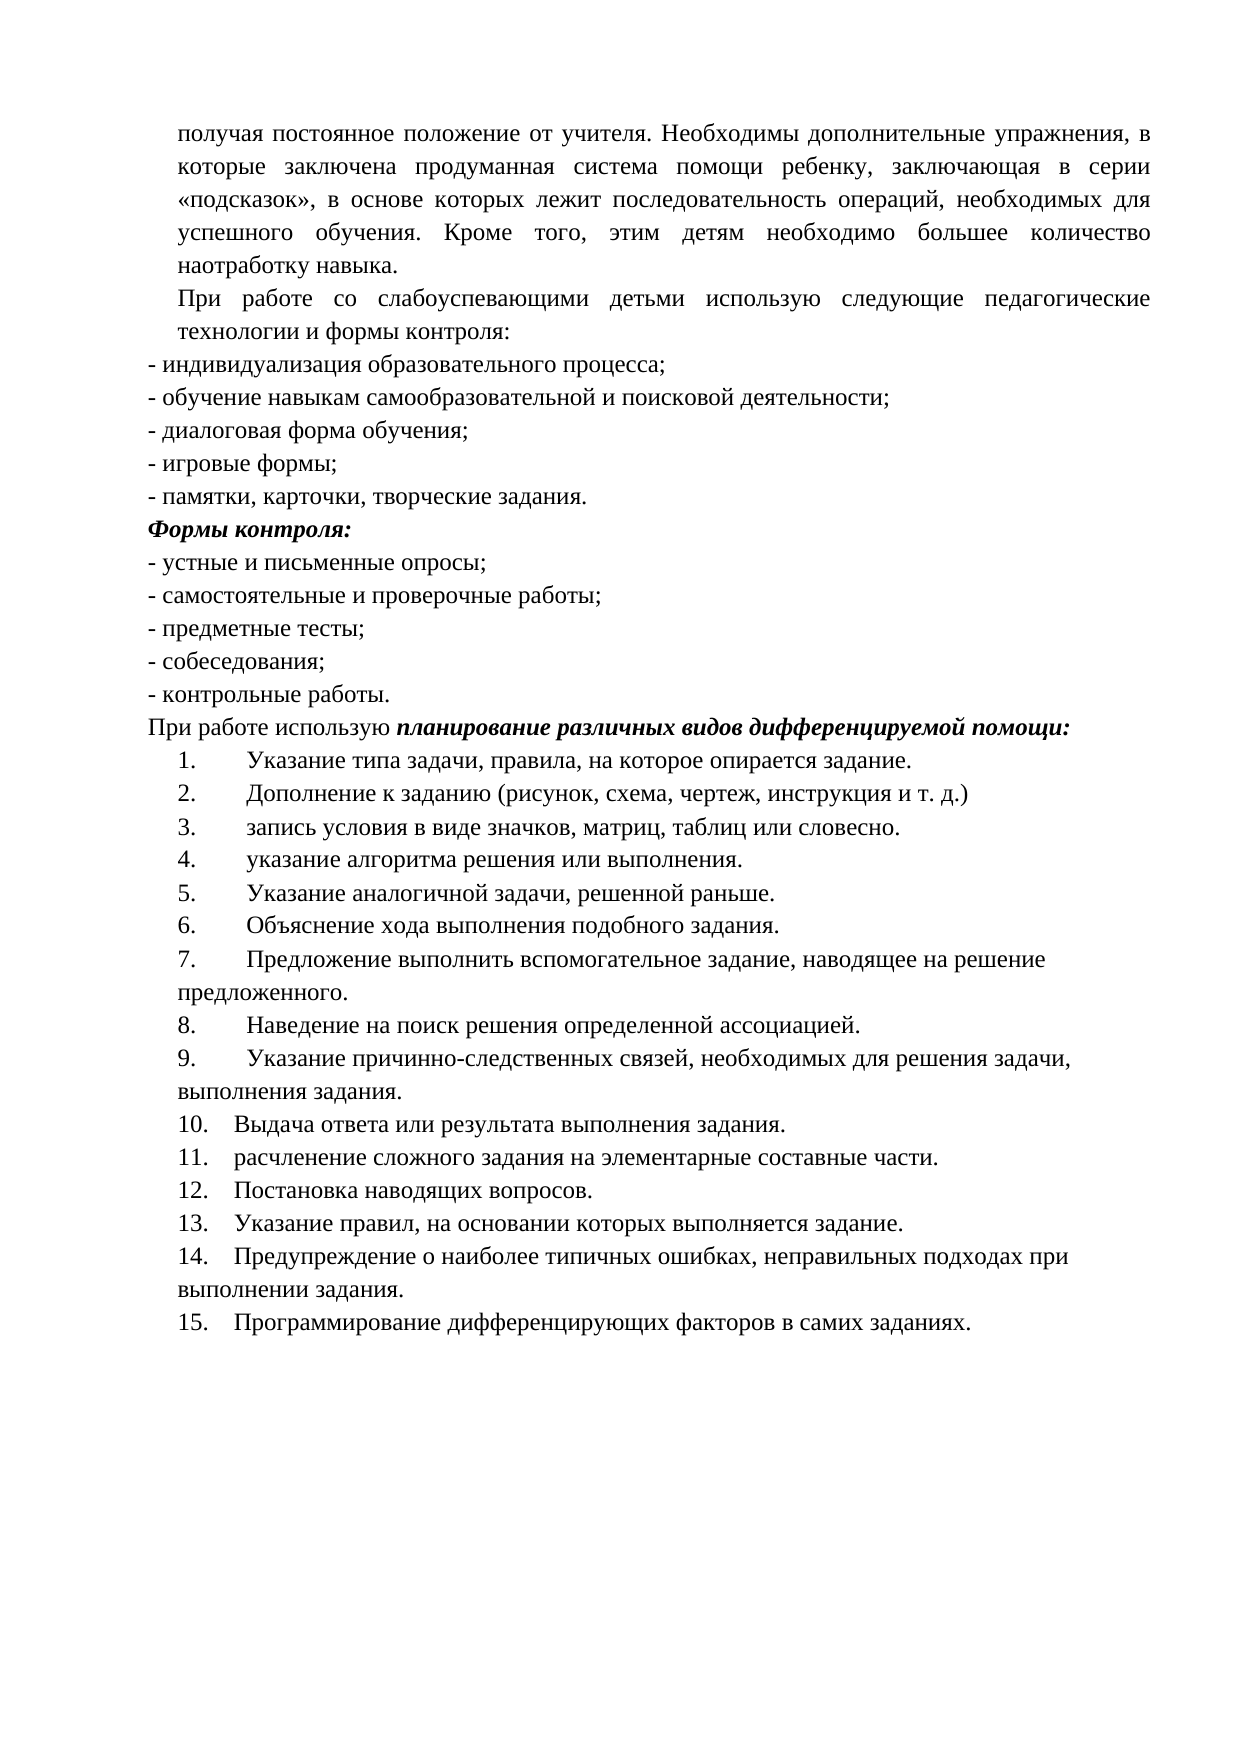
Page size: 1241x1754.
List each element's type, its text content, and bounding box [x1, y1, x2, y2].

text 1. Указание типа задачи, правила, на которое опирается задание. [177, 746, 1152, 774]
text 15. Программирование дифференцирующих факторов в самих заданиях. [177, 1307, 1152, 1336]
text 13. Указание правил, на основании которых выполняется задание. [177, 1208, 1152, 1237]
list При работе использую планирование различных видов дифференцируемой помощи: [148, 712, 1152, 741]
text 2. Дополнение к заданию (рисунок, схема, чертеж, инструкция и т. д.) [177, 778, 1152, 807]
text 10. Выдача ответа или результата выполнения задания. [177, 1109, 1152, 1137]
text 5. Указание аналогичной задачи, решенной раньше. [177, 878, 1152, 906]
text 14. Предупреждение о наиболее типичных ошибках, неправильных подходах при выполнении задания. [177, 1241, 1152, 1303]
list - предметные тесты; [148, 613, 1152, 642]
text 4. указание алгоритма решения или выполнения. [177, 844, 1152, 873]
text 3. запись условия в виде значков, матриц, таблиц или словесно. [177, 812, 1152, 840]
text 9. Указание причинно-следственных связей, необходимых для решения задачи, выполнения задания. [177, 1043, 1152, 1104]
list - игровые формы; [148, 448, 1152, 477]
list - устные и письменные опросы; [148, 547, 1152, 576]
list - памятки, карточки, творческие задания. [148, 481, 1152, 510]
list Формы контроля: [148, 514, 1152, 543]
list - собеседования; [148, 646, 1152, 675]
list - обучение навыкам самообразовательной и поисковой деятельности; [148, 382, 1152, 411]
list - индивидуализация образовательного процесса; [148, 349, 1152, 378]
text При работе со слабоуспевающими детьми использую следующие педагогические технологии и формы контроля: [177, 283, 1152, 345]
text 7. Предложение выполнить вспомогательное задание, наводящее на решение предложенного. [177, 944, 1152, 1005]
list - диалоговая форма обучения; [148, 415, 1152, 444]
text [177, 118, 1152, 279]
list - самостоятельные и проверочные работы; [148, 580, 1152, 609]
list - контрольные работы. [148, 679, 1152, 708]
text 6. Объяснение хода выполнения подобного задания. [177, 911, 1152, 939]
text 12. Постановка наводящих вопросов. [177, 1175, 1152, 1203]
text 8. Наведение на поиск решения определенной ассоциацией. [177, 1010, 1152, 1038]
text 11. расчленение сложного задания на элементарные составные части. [177, 1142, 1152, 1171]
